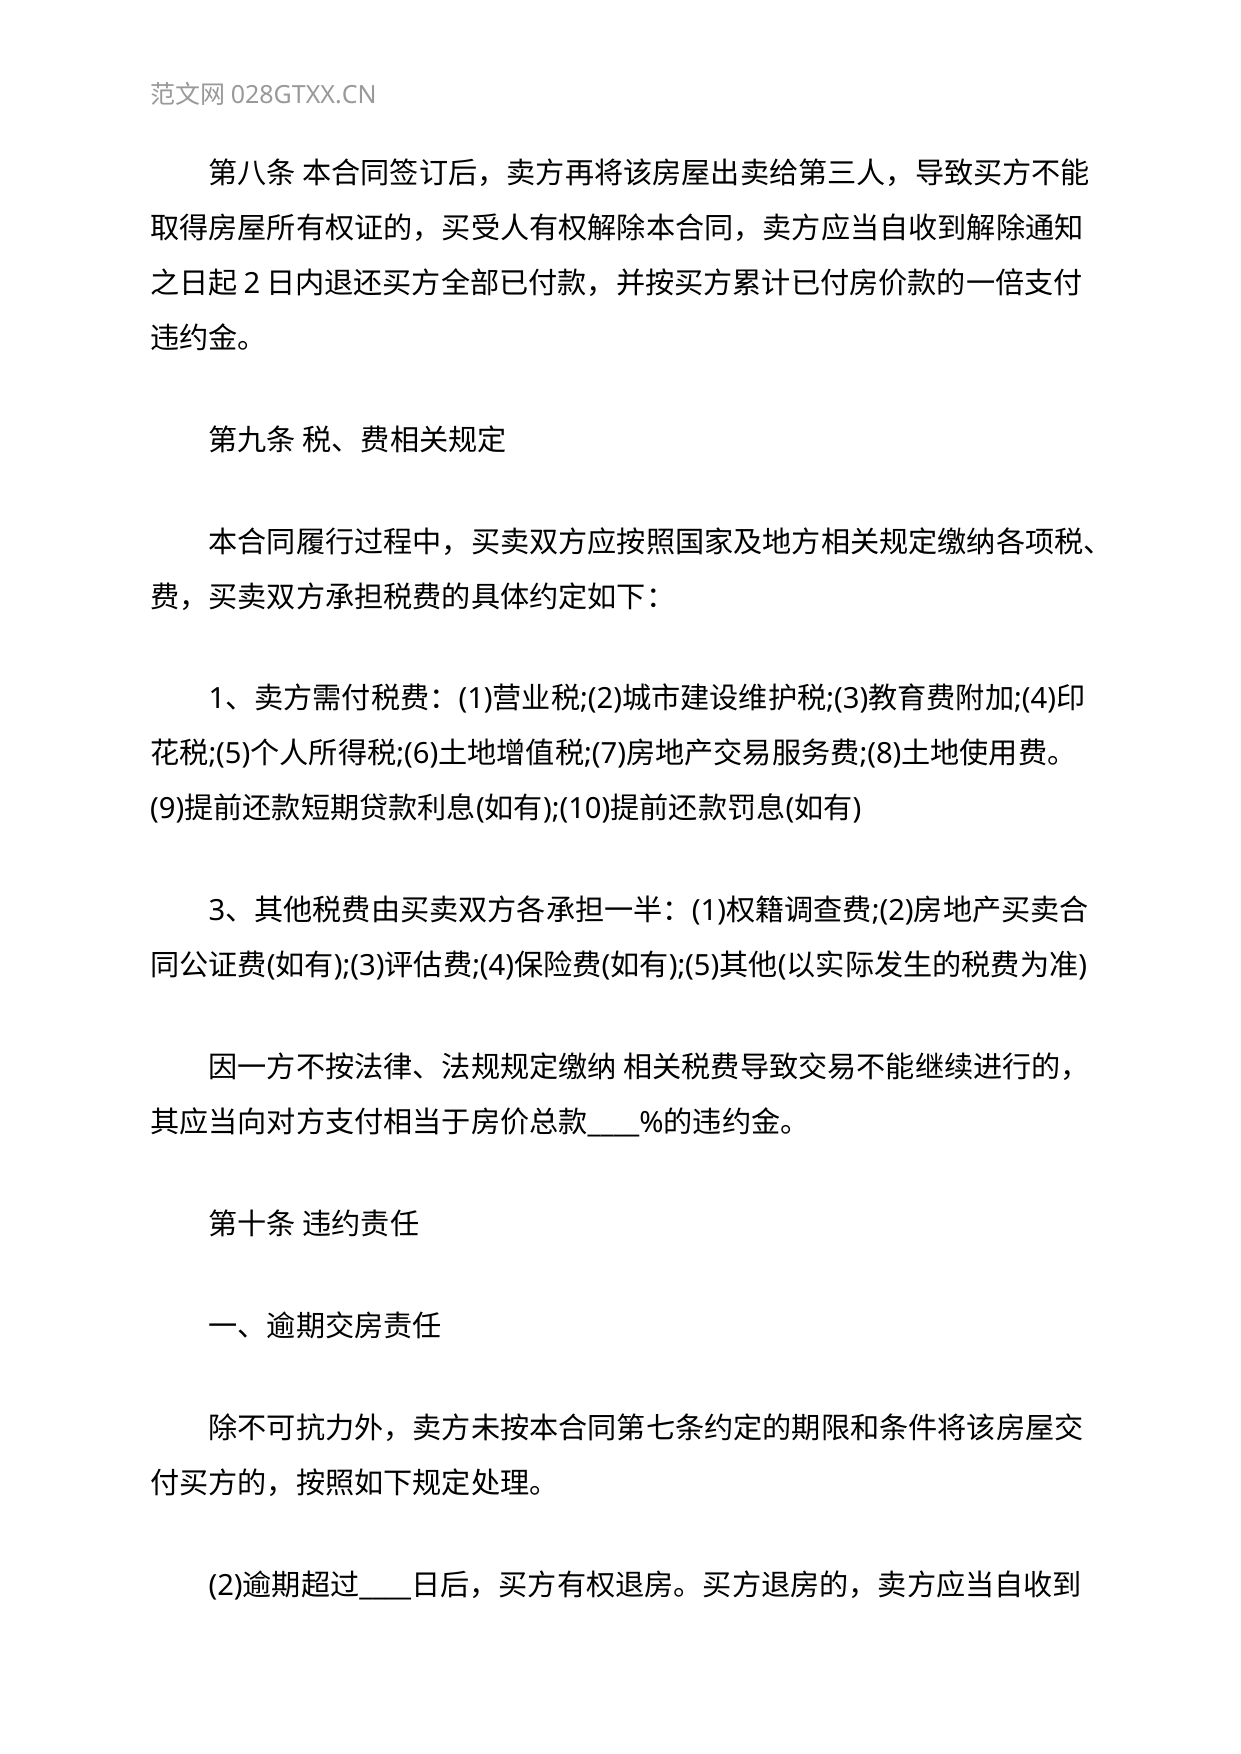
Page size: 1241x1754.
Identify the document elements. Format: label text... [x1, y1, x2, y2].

text 因一方不按法律、法规规定缴纳 相关税费导致交易不能继续进行的，其应当向对方支付相当于房价总款____%的违约金。 [150, 1044, 1090, 1141]
text 第九条 税、费相关规定 [150, 417, 1090, 459]
text 1、卖方需付税费：(1)营业税;(2)城市建设维护税;(3)教育费附加;(4)印花税;(5)个人所得税;(6)土地增值税;(7)房地产交易服务费;(8)土地使用费。(9)提前还款短期贷款利息(如有);(10)提前还款罚息(如有) [150, 675, 1090, 827]
text 3、其他税费由买卖双方各承担一半：(1)权籍调查费;(2)房地产买卖合同公证费(如有);(3)评估费;(4)保险费(如有);(5)其他(以实际发生的税费为准) [150, 887, 1090, 984]
text 第八条 本合同签订后，卖方再将该房屋出卖给第三人，导致买方不能取得房屋所有权证的，买受人有权解除本合同，卖方应当自收到解除通知之日起2日内退还买方全部已付款，并按买方累计已付房价款的一倍支付违约金。 [150, 150, 1090, 357]
text 一、逾期交房责任 [150, 1303, 1090, 1345]
text 除不可抗力外，卖方未按本合同第七条约定的期限和条件将该房屋交付买方的，按照如下规定处理。 [150, 1404, 1090, 1502]
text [150, 1561, 1090, 1603]
text 本合同履行过程中，买卖双方应按照国家及地方相关规定缴纳各项税、费，买卖双方承担税费的具体约定如下： [150, 518, 1090, 616]
text 第十条 违约责任 [150, 1201, 1090, 1243]
